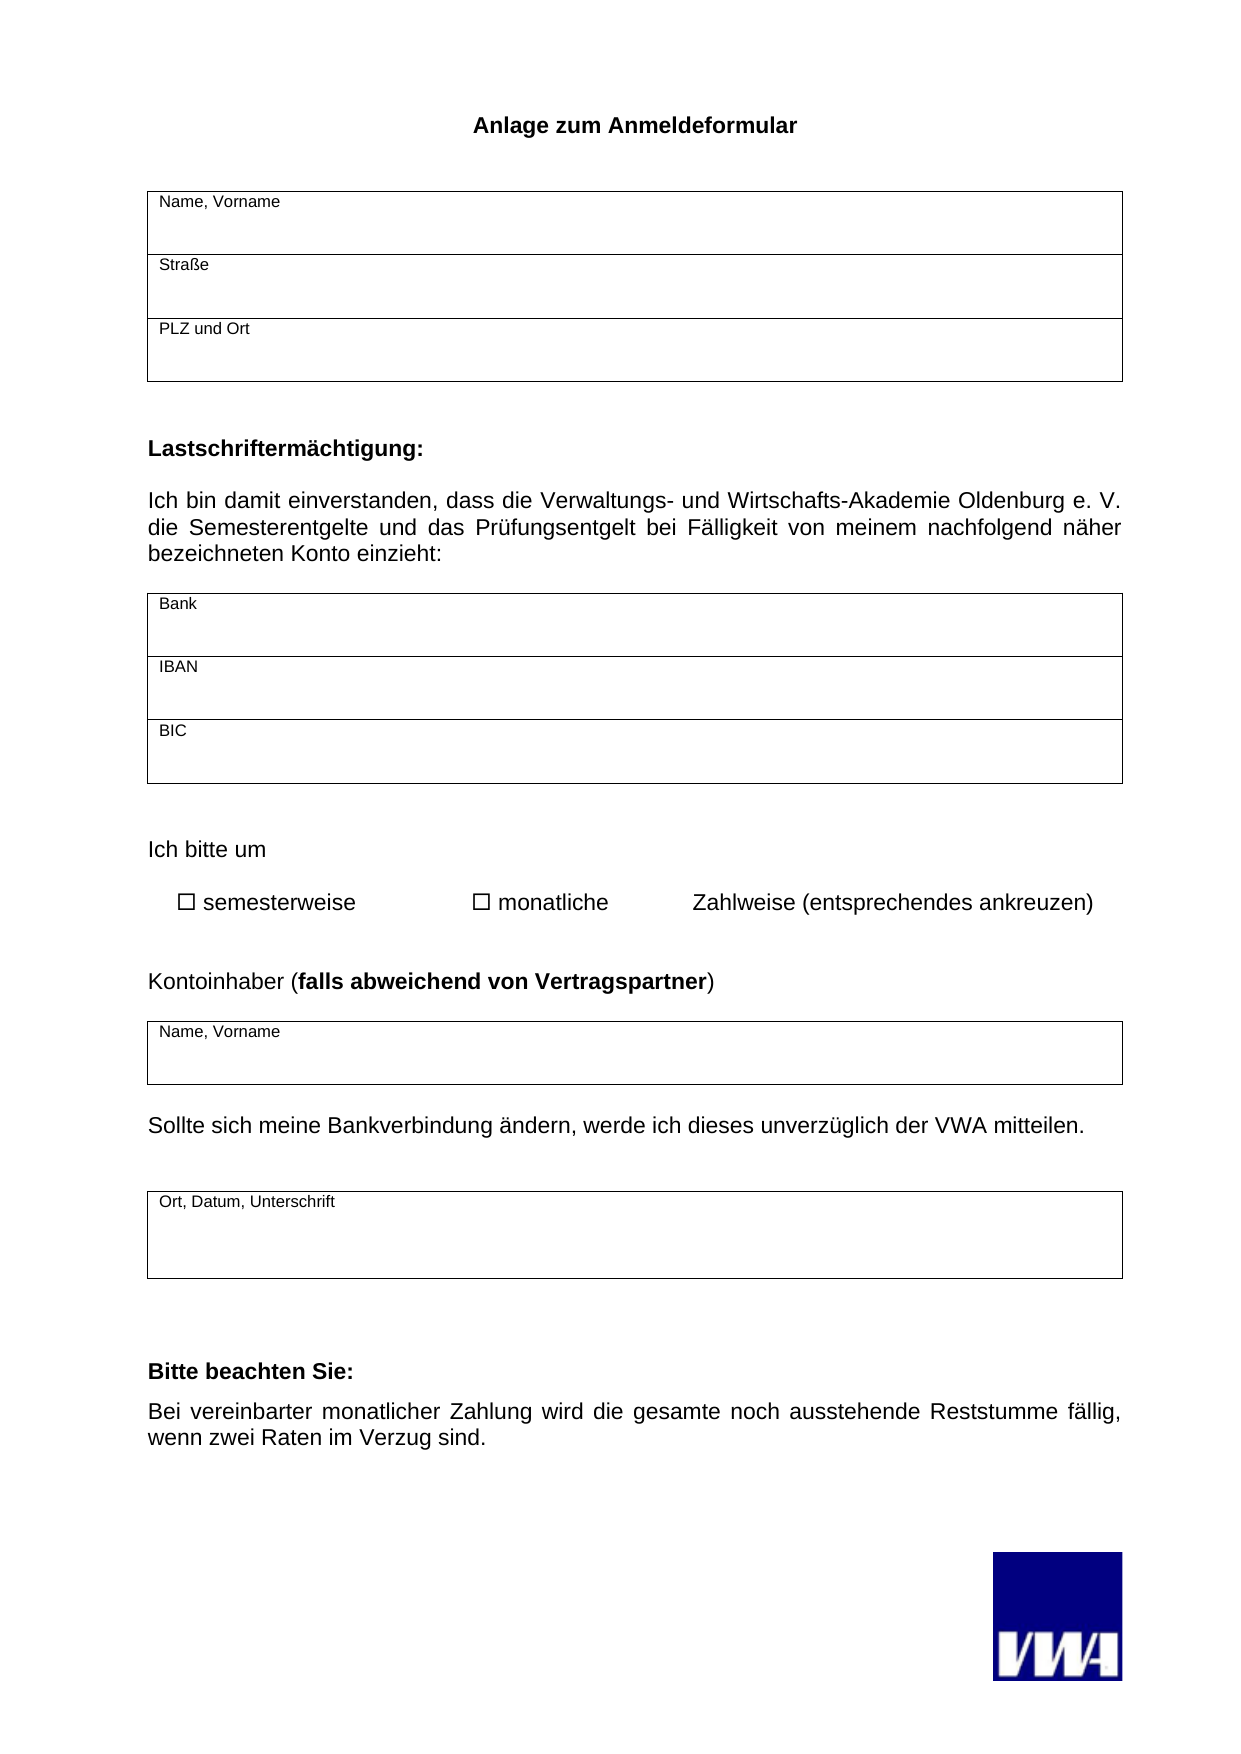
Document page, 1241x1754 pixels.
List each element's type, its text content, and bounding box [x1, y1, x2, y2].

table_header Ort, Datum, Unterschrift [148, 1192, 1122, 1278]
text semesterweise monatliche Zahlweise (entsprechendes ankreuzen) [148, 889, 1122, 916]
text Ich bitte um [148, 836, 1122, 863]
table_cell BIC [148, 720, 1122, 783]
text Anlage zum Anmeldeformular [148, 112, 1122, 138]
text Bitte beachten Sie: [148, 1358, 1122, 1384]
table_header Bank [148, 594, 1122, 656]
table_cell IBAN [148, 657, 1122, 719]
table_header Name, Vorname [148, 192, 1122, 254]
text Sollte sich meine Bankverbindung ändern, werde ich dieses unverzüglich der VWA mitteilen. [148, 1112, 1122, 1138]
table_cell Straße [148, 255, 1122, 317]
text Lastschriftermächtigung: [148, 434, 1122, 461]
table_cell PLZ und Ort [148, 319, 1122, 381]
text Bei vereinbarter monatlicher Zahlung wird die gesamte noch ausstehende Reststumme fällig, wenn zwei Raten im Verzug sind. [148, 1398, 1122, 1450]
text Ich bin damit einverstanden, dass die Verwaltungs- und Wirtschafts-Akademie Oldenburg e. V. die Semesterentgelte und das Prüfungsentgelt bei Fälligkeit von meinem nachfolgend näher bezeichneten Konto einzieht: [148, 487, 1122, 566]
text Kontoinhaber (falls abweichend von Vertragspartner) [148, 968, 1122, 994]
table_header Name, Vorname [148, 1022, 1122, 1084]
